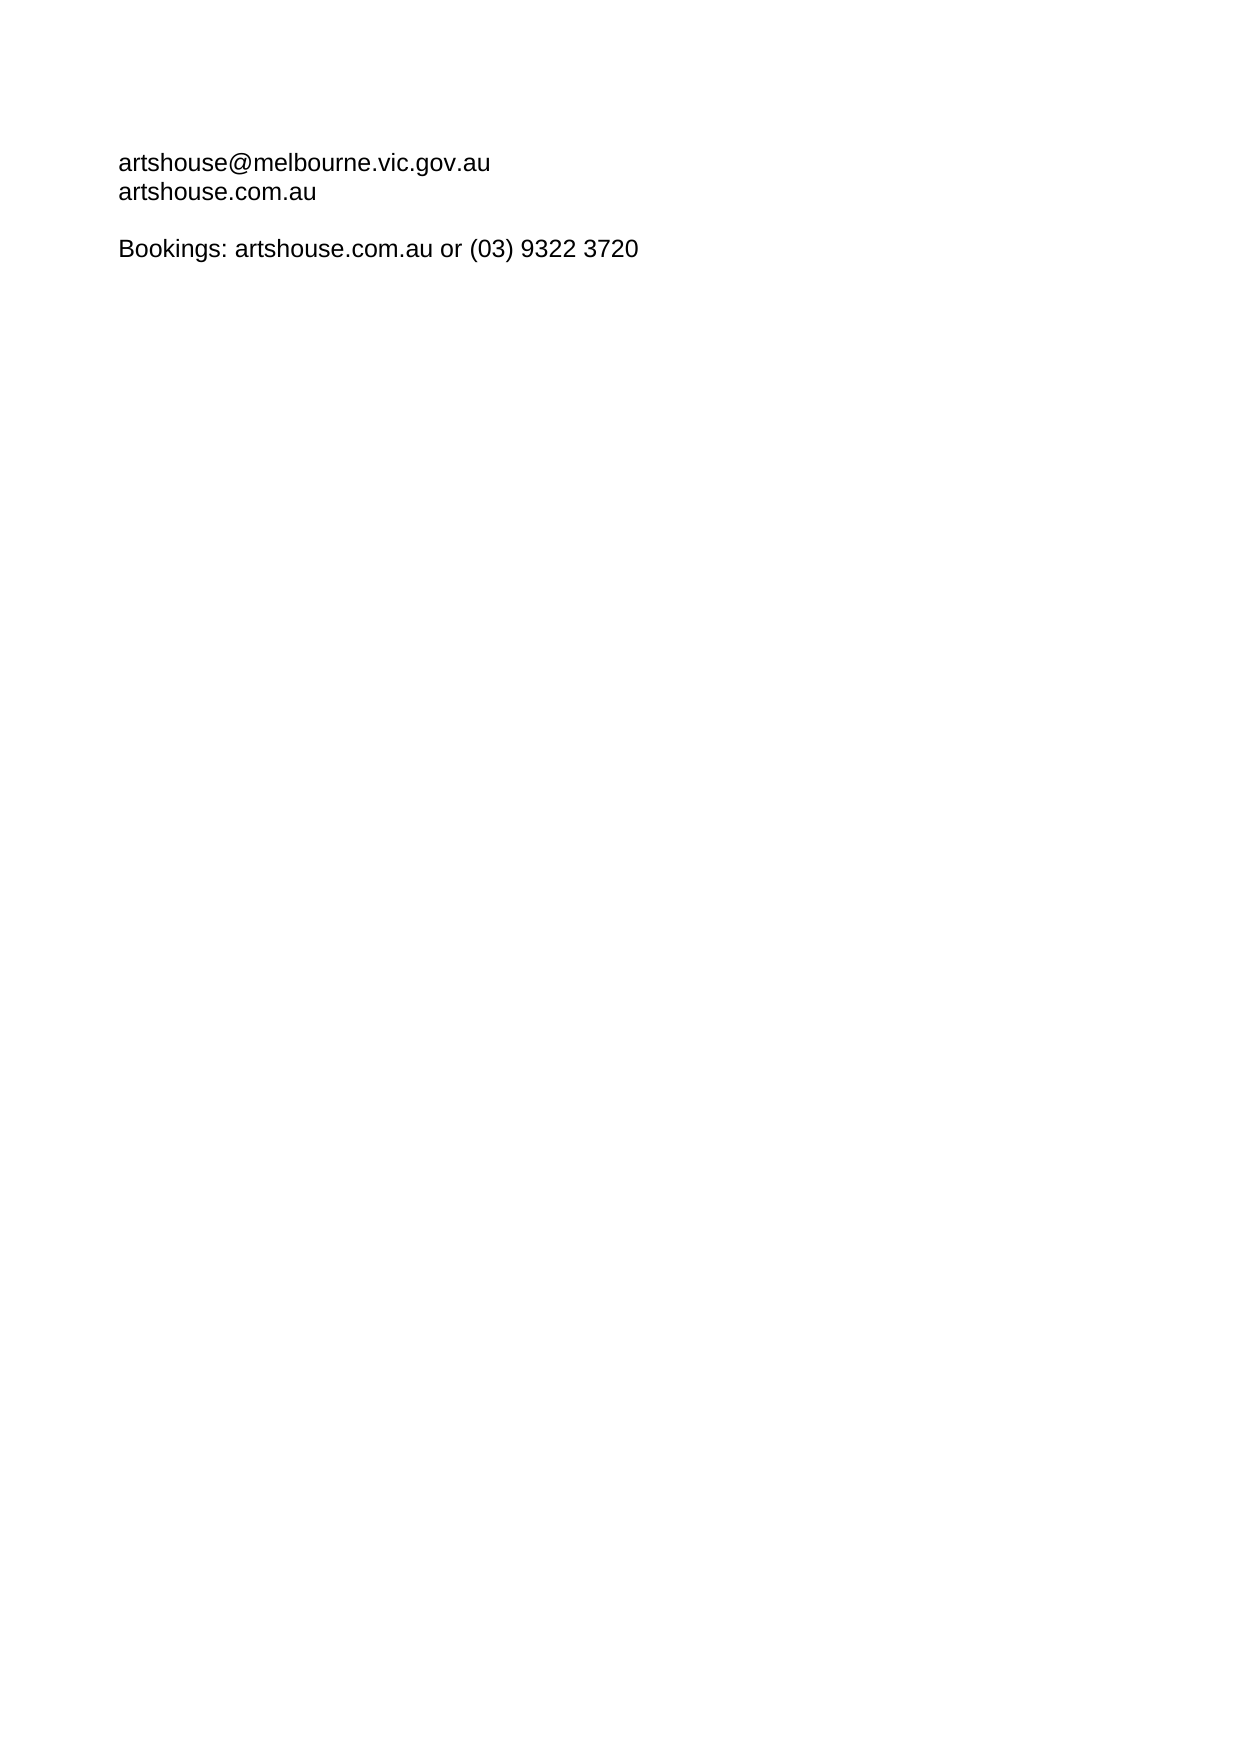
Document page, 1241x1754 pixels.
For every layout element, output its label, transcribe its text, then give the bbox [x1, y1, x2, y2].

text Bookings: artshouse.com.au or (03) 9322 3720 [118, 234, 1137, 263]
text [118, 148, 1137, 205]
